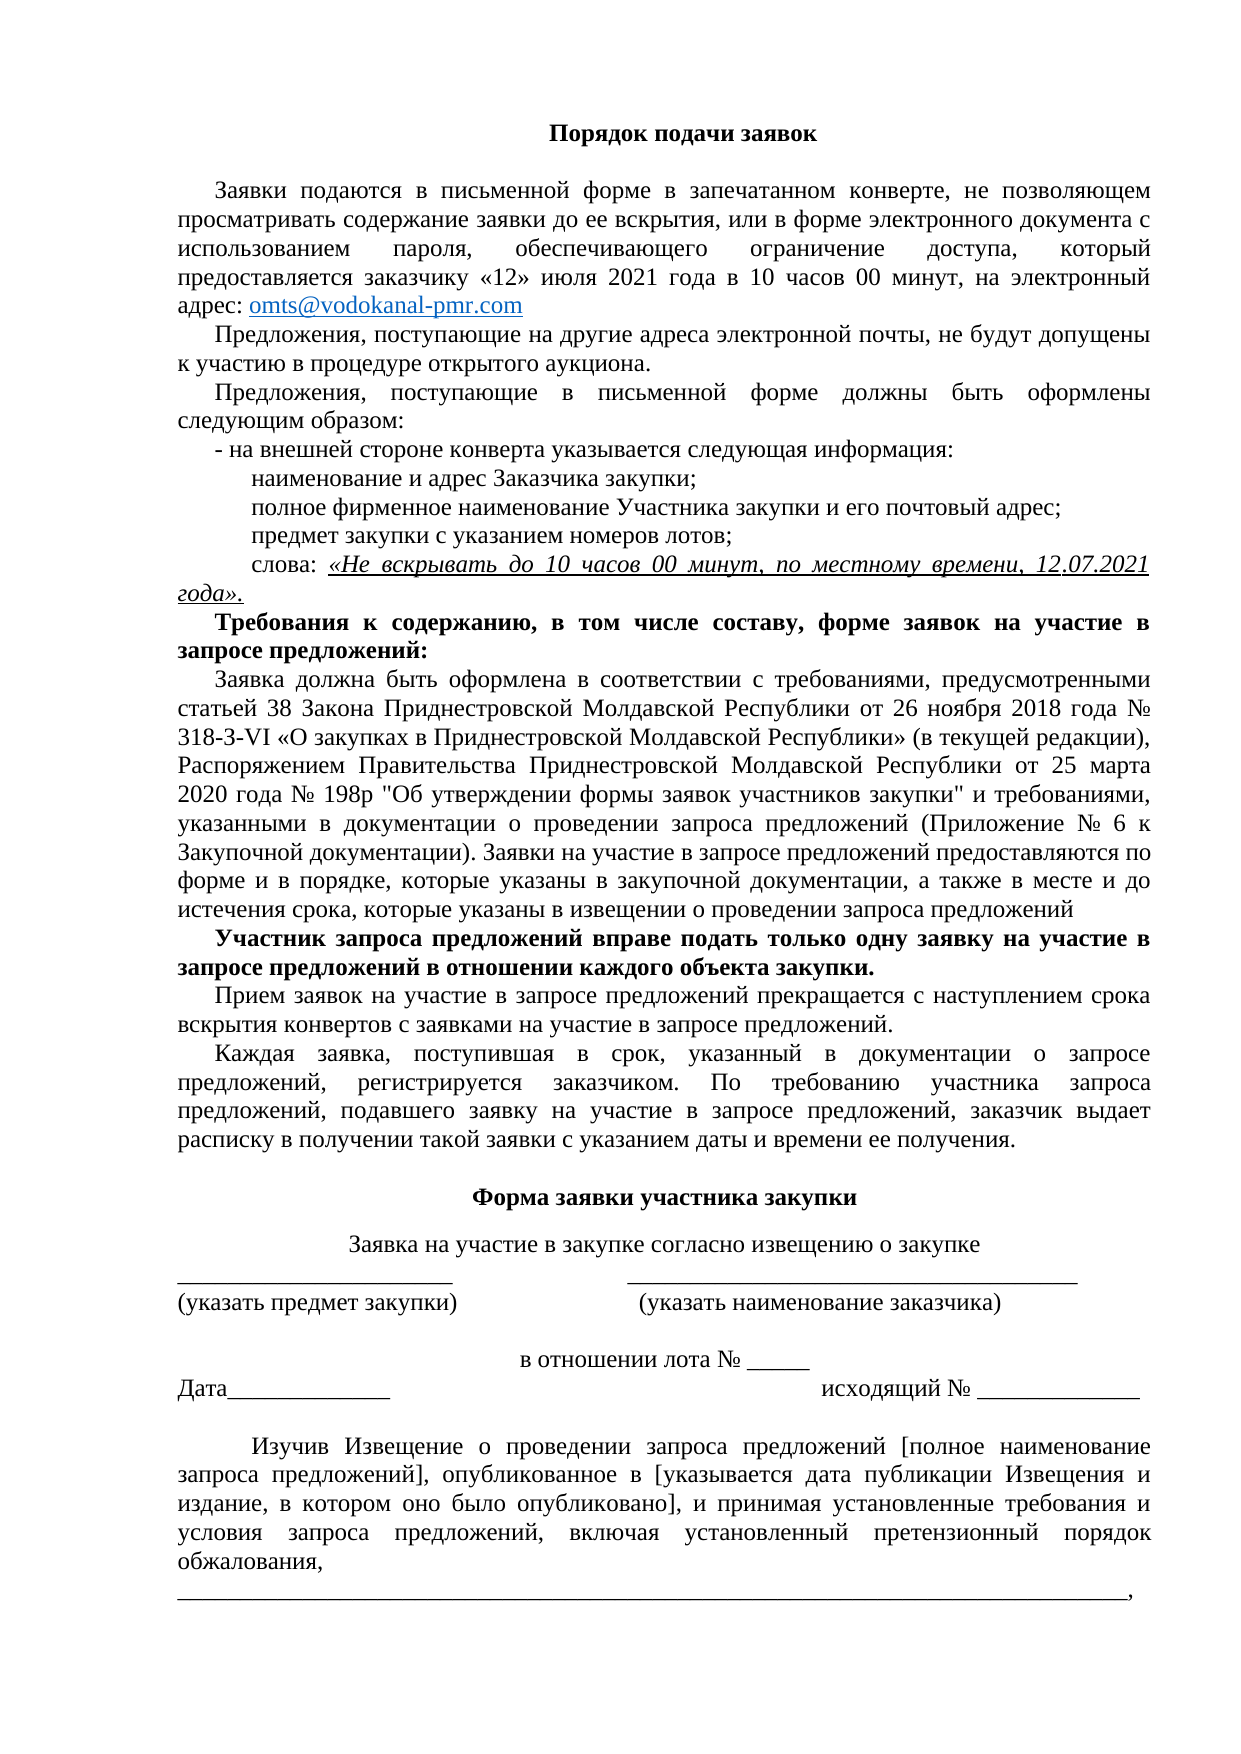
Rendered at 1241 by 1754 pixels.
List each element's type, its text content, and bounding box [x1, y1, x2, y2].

text ­ предмет закупки с указанием номеров лотов; [177, 521, 1152, 549]
text Предложения, поступающие на другие адреса электронной почты, не будут допущены к участию в процедуре открытого аукциона. [177, 319, 1152, 377]
text Дата_____________ исходящий № _____________ [177, 1373, 1152, 1402]
text Заявка должна быть оформлена в соответствии с требованиями, предусмотренными статьей 38 Закона Приднестровской Молдавской Республики от 26 ноября 2018 года № 318-З-VI «О закупках в Приднестровской Молдавской Республики» (в текущей редакции), Распоряжением Правительства Приднестровской Молдавской Республики от 25 марта 2020 года № 198р "Об утверждении формы заявок участников закупки" и требованиями, указанными в документации о проведении запроса предложений (Приложение № 6 к Закупочной документации). Заявки на участие в запросе предложений предоставляются по форме и в порядке, которые указаны в закупочной документации, а также в месте и до истечения срока, которые указаны в извещении о проведении запроса предложений [177, 664, 1152, 923]
text Заявки подаются в письменной форме в запечатанном конверте, не позволяющем просматривать содержание заявки до ее вскрытия, или в форме электронного документа с использованием пароля, обеспечивающего ограничение доступа, который предоставляется заказчику «12» июля 2021 года в 10 часов 00 минут, на электронный адрес: omts@vodokanal-pmr.com [177, 176, 1152, 319]
text ­ слова: «Не вскрывать до 10 часов 00 минут, по местному времени, 12.07.2021 года». [177, 549, 1152, 607]
text Порядок подачи заявок [177, 118, 1152, 147]
text ­ наименование и адрес Заказчика закупки; [177, 463, 1152, 492]
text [177, 1431, 1152, 1603]
text ­ полное фирменное наименование Участника закупки и его почтовый адрес; [177, 492, 1152, 521]
text в отношении лота № _____ [177, 1344, 1152, 1373]
text Требования к содержанию, в том числе составу, форме заявок на участие в запросе предложений: [177, 607, 1152, 664]
text Каждая заявка, поступившая в срок, указанный в документации о запросе предложений, регистрируется заказчиком. По требованию участника запроса предложений, подавшего заявку на участие в запросе предложений, заказчик выдает расписку в получении такой заявки с указанием даты и времени ее получения. [177, 1038, 1152, 1153]
text Прием заявок на участие в запросе предложений прекращается с наступлением срока вскрытия конвертов с заявками на участие в запросе предложений. [177, 981, 1152, 1038]
text Предложения, поступающие в письменной форме должны быть оформлены следующим образом: [177, 377, 1152, 434]
text Заявка на участие в закупке согласно извещению о закупке [177, 1229, 1152, 1258]
text Форма заявки участника закупки [177, 1182, 1152, 1211]
text (указать предмет закупки) (указать наименование заказчика) [177, 1287, 1152, 1316]
text - на внешней стороне конверта указывается следующая информация: [177, 434, 1152, 463]
text ______________________ ____________________________________ [177, 1258, 1152, 1287]
text Участник запроса предложений вправе подать только одну заявку на участие в запросе предложений в отношении каждого объекта закупки. [177, 923, 1152, 981]
